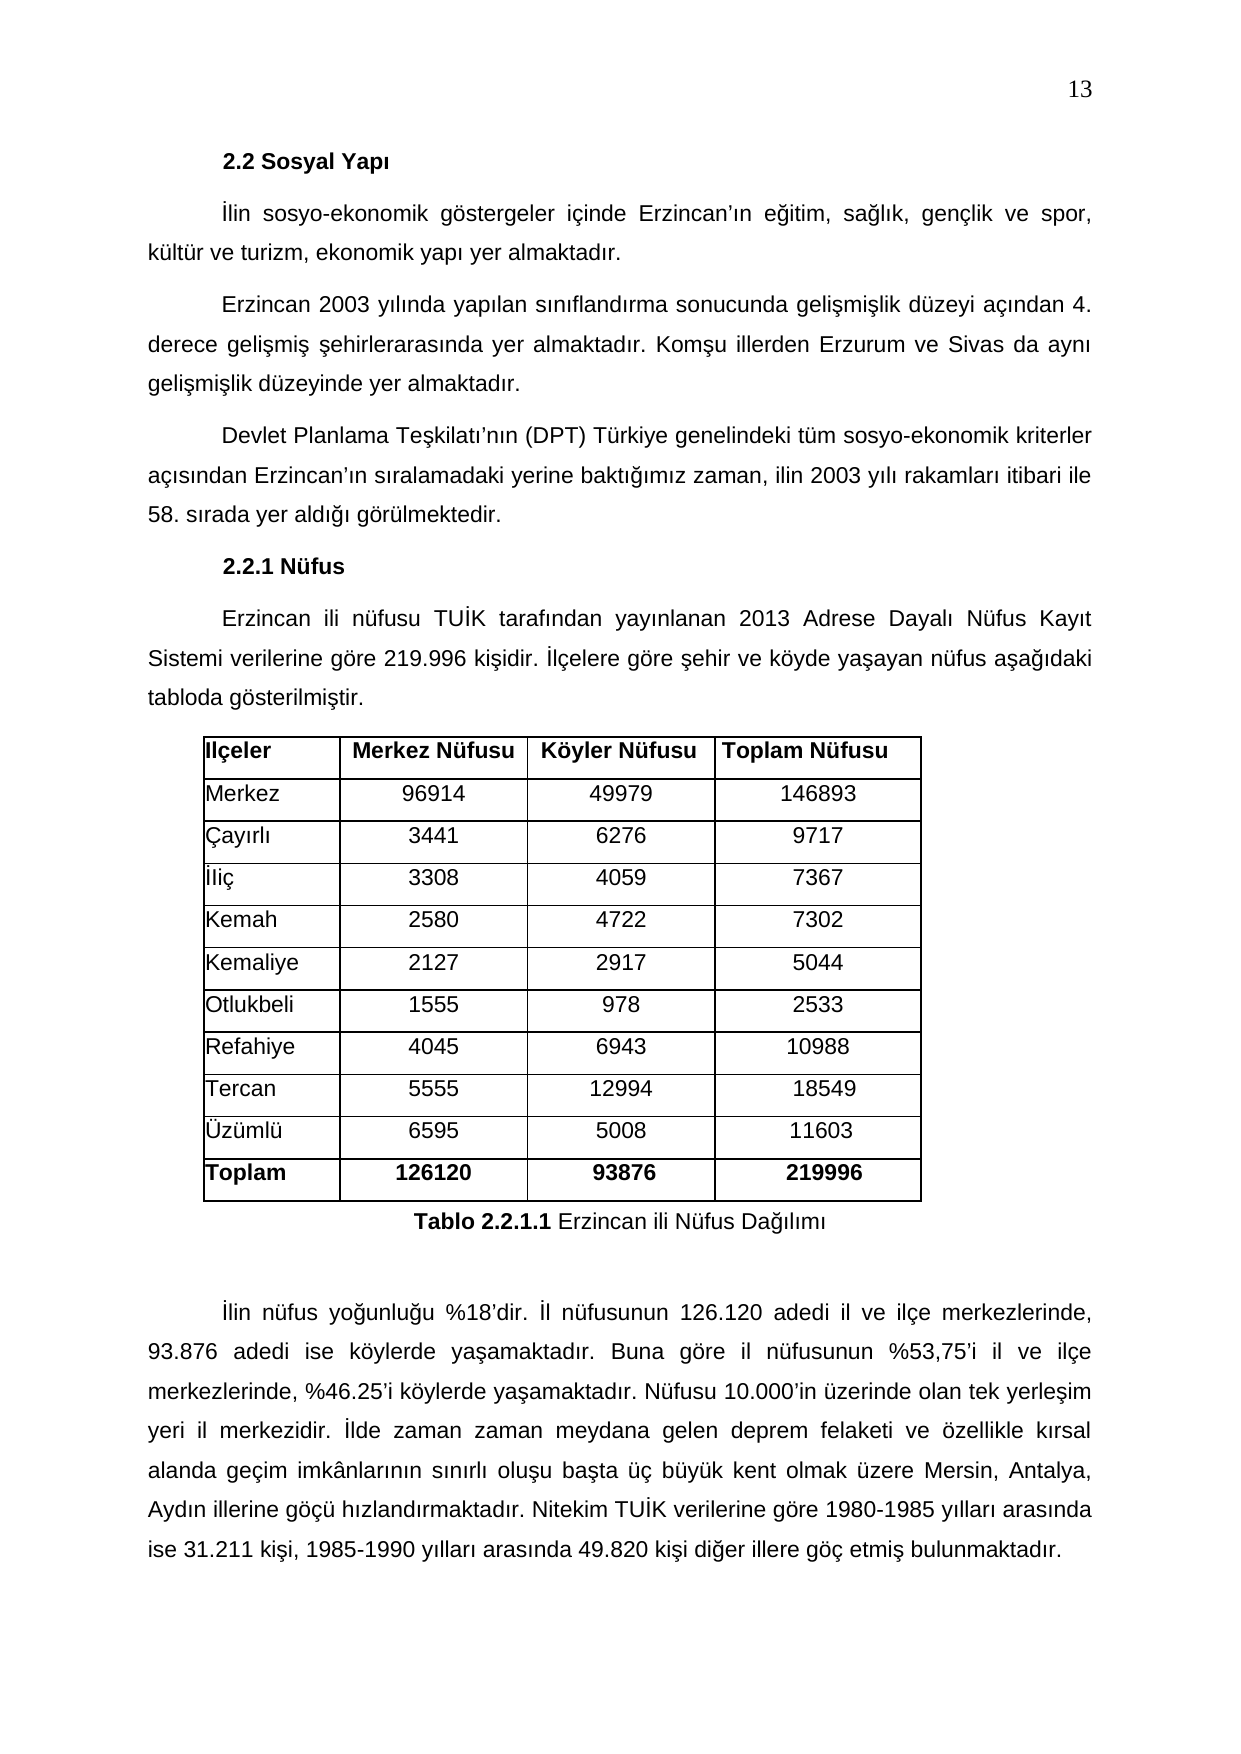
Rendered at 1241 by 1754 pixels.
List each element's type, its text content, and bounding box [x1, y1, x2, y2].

text İlin nüfus yoğunluğu %18’dir. İl nüfusunun 126.120 adedi il ve ilçe merkezlerinde, 93.876 adedi ise köylerde yaşamaktadır. Buna göre il nüfusunun %53,75’i il ve ilçe merkezlerinde, %46.25’i köylerde yaşamaktadır. Nüfusu 10.000’in üzerinde olan tek yerleşim yeri il merkezidir. İlde zaman zaman meydana gelen deprem felaketi ve özellikle kırsal alanda geçim imkânlarının sınırlı oluşu başta üç büyük kent olmak üzere Mersin, Antalya, Aydın illerine göçü hızlandırmaktadır. Nitekim TUİK verilerine göre 1980-1985 yılları arasında ise 31.211 kişi, 1985-1990 yılları arasında 49.820 kişi diğer illere göç etmiş bulunmaktadır. [148, 1299, 1092, 1562]
table_cell 2127 [341, 948, 527, 989]
table_cell 5555 [341, 1075, 527, 1116]
table_cell 11603 [716, 1117, 920, 1158]
table_header Toplam Nüfusu [716, 738, 920, 778]
table_cell 2917 [528, 948, 714, 989]
table_cell 3441 [341, 822, 527, 862]
table_cell Tercan [205, 1075, 339, 1116]
table_cell 7302 [716, 906, 920, 947]
table_cell 7367 [716, 864, 920, 905]
table_cell 2580 [341, 906, 527, 947]
table_cell Çayırlı [205, 822, 339, 862]
table_cell Otlukbeli [205, 991, 339, 1031]
table_cell Merkez [205, 780, 339, 820]
table_cell 978 [528, 991, 714, 1031]
table_cell 5044 [716, 948, 920, 989]
table_cell 9717 [716, 822, 920, 862]
table_header Ilçeler [205, 738, 339, 778]
table_cell 1555 [341, 991, 527, 1031]
table_cell 126120 [341, 1160, 527, 1200]
table_cell 4722 [528, 906, 714, 947]
table_cell Toplam [205, 1160, 339, 1200]
table_cell 2533 [716, 991, 920, 1031]
table_cell Üzümlü [205, 1117, 339, 1158]
table_cell 5008 [528, 1117, 714, 1158]
subtitle Tablo 2.2.1.1 Erzincan ili Nüfus Dağılımı [148, 1208, 1092, 1234]
subtitle 2.2.1 Nüfus [148, 553, 1092, 579]
table_cell 6595 [341, 1117, 527, 1158]
table_cell 18549 [716, 1075, 920, 1116]
table_cell Refahiye [205, 1033, 339, 1073]
table_cell İIiç [205, 864, 339, 905]
table_cell 49979 [528, 780, 714, 820]
table_cell Kemaliye [205, 948, 339, 989]
table_header Köyler Nüfusu [528, 738, 714, 778]
table_cell 96914 [341, 780, 527, 820]
table_cell 10988 [716, 1033, 920, 1073]
text Erzincan ili nüfusu TUİK tarafından yayınlanan 2013 Adrese Dayalı Nüfus Kayıt Sistemi verilerine göre 219.996 kişidir. İlçelere göre şehir ve köyde yaşayan nüfus aşağıdaki tabloda gösterilmiştir. [148, 605, 1092, 710]
text Erzincan 2003 yılında yapılan sınıflandırma sonucunda gelişmişlik düzeyi açından 4. derece gelişmiş şehirlerarasında yer almaktadır. Komşu illerden Erzurum ve Sivas da aynı gelişmişlik düzeyinde yer almaktadır. [148, 291, 1092, 396]
table_cell Kemah [205, 906, 339, 947]
table_cell 146893 [716, 780, 920, 820]
table_cell 12994 [528, 1075, 714, 1116]
table_cell 6943 [528, 1033, 714, 1073]
table_cell 4045 [341, 1033, 527, 1073]
text İlin sosyo-ekonomik göstergeler içinde Erzincan’ın eğitim, sağlık, gençlik ve spor, kültür ve turizm, ekonomik yapı yer almaktadır. [148, 200, 1092, 266]
table_cell 3308 [341, 864, 527, 905]
table_cell 4059 [528, 864, 714, 905]
table_cell 219996 [716, 1160, 920, 1200]
table_cell 93876 [528, 1160, 714, 1200]
text Devlet Planlama Teşkilatı’nın (DPT) Türkiye genelindeki tüm sosyo-ekonomik kriterler açısından Erzincan’ın sıralamadaki yerine baktığımız zaman, ilin 2003 yılı rakamları itibari ile 58. sırada yer aldığı görülmektedir. [148, 422, 1092, 527]
table_header Merkez Nüfusu [341, 738, 527, 778]
table_cell 6276 [528, 822, 714, 862]
subtitle 2.2 Sosyal Yapı [148, 148, 1092, 174]
